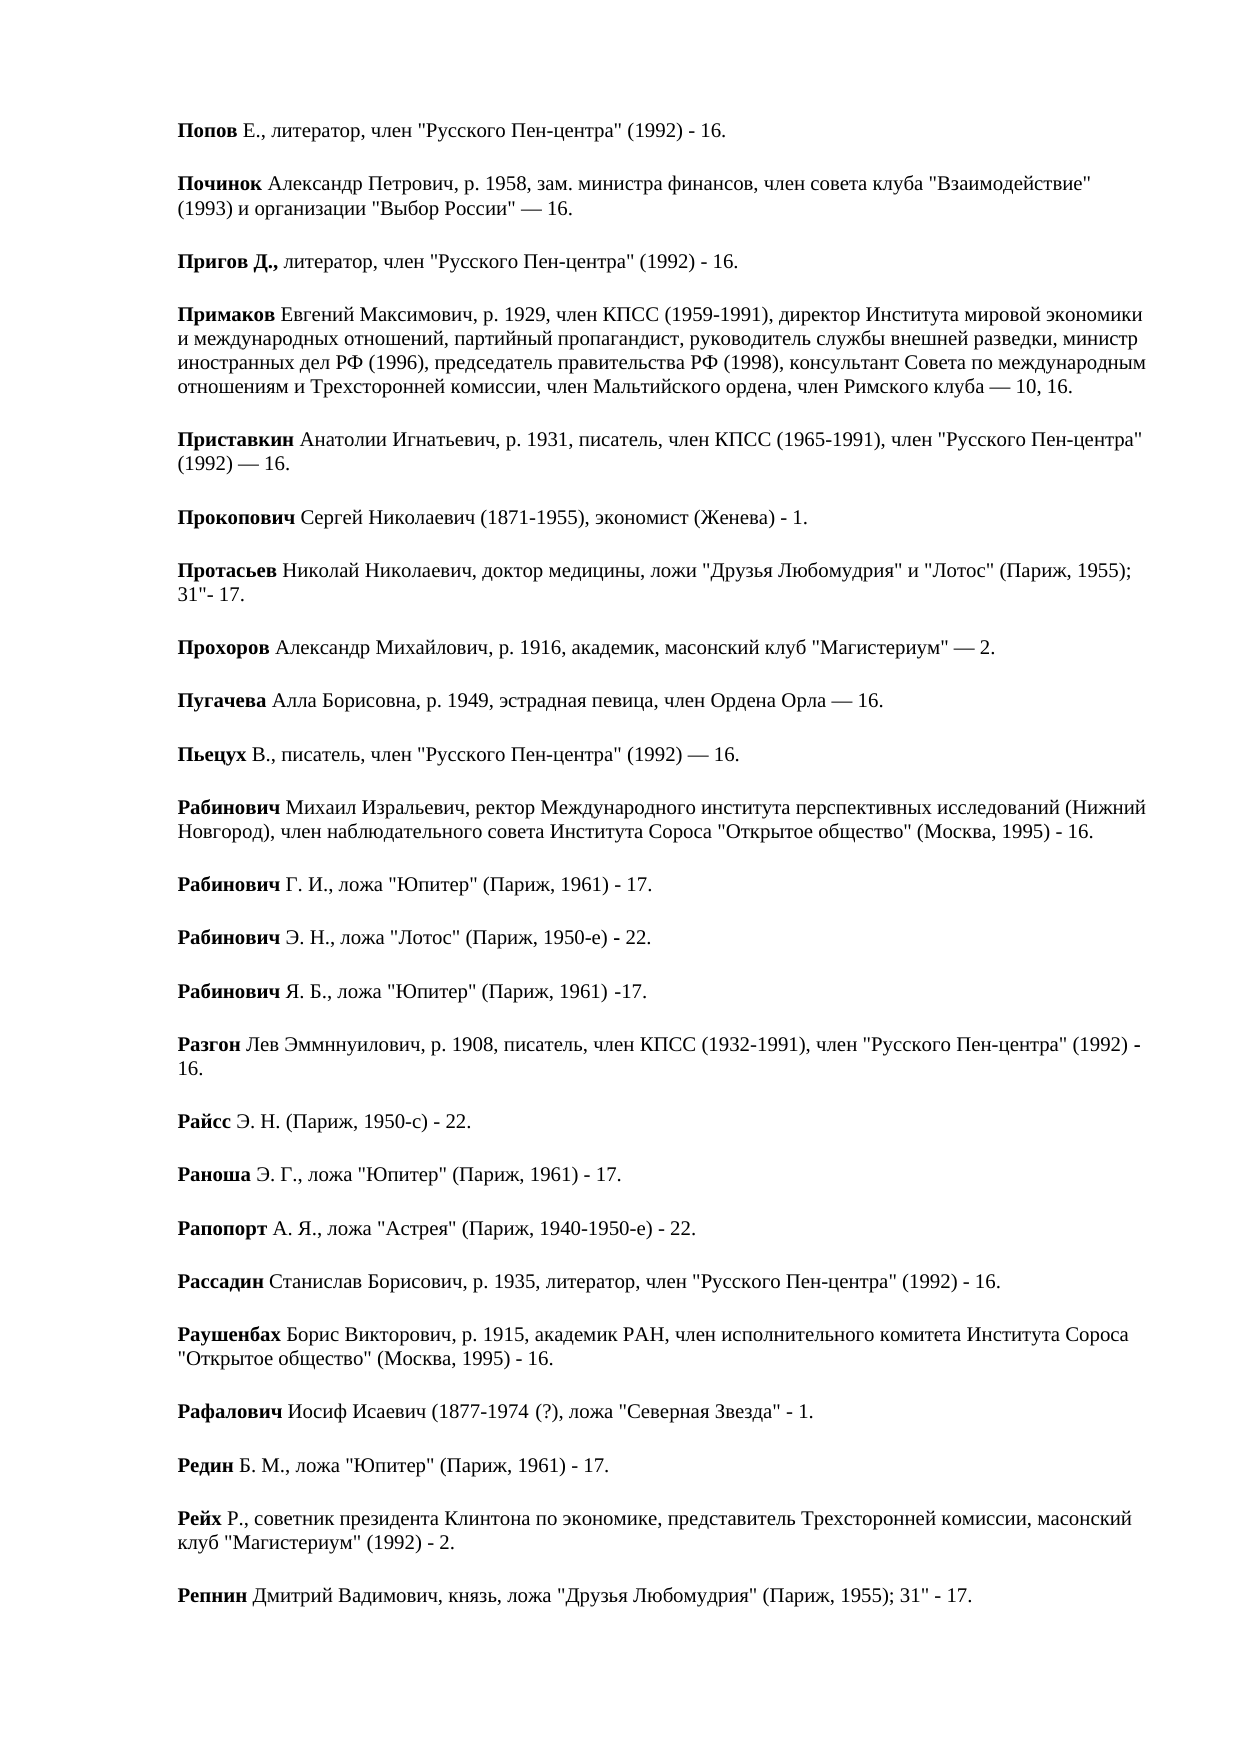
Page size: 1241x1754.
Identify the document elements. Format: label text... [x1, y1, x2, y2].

text Рейх Р., советник президента Клинтона по экономике, представитель Трехсторонней комиссии, масонский клуб "Магистериум" (1992) - 2. [177, 1506, 1152, 1554]
text Прокопович Сергей Николаевич (1871-1955), экономист (Женева) - 1. [177, 504, 1152, 529]
text Раноша Э. Г., ложа "Юпитер" (Париж, 1961) - 17. [177, 1162, 1152, 1186]
text Рафалович Иосиф Исаевич (1877-1974 (?), ложа "Северная Звезда" - 1. [177, 1399, 1152, 1423]
text Рабинович Г. И., ложа "Юпитер" (Париж, 1961) - 17. [177, 872, 1152, 896]
text Примаков Евгений Максимович, р. 1929, член КПСС (1959-1991), директор Института мировой экономики и международных отношений, партийный пропагандист, руководитель службы внешней разведки, министр иностранных дел РФ (1996), председатель правительства РФ (1998), консультант Совета по международным отношениям и Трехсторонней комиссии, член Мальтийского ордена, член Римского клуба — 10, 16. [177, 302, 1152, 398]
text Разгон Лев Эммннуилович, р. 1908, писатель, член КПСС (1932-1991), член "Русского Пен-центра" (1992) - 16. [177, 1032, 1152, 1080]
text Попов Е., литератор, член "Русского Пен-центра" (1992) - 16. [177, 118, 1152, 142]
text Рабинович Михаил Изральевич, ректор Международного института перспективных исследований (Нижний Новгород), член наблюдательного совета Института Сороса "Открытое общество" (Москва, 1995) - 16. [177, 795, 1152, 843]
text Пьецух В., писатель, член "Русского Пен-центра" (1992) — 16. [177, 742, 1152, 766]
text Пригов Д., литератор, член "Русского Пен-центра" (1992) - 16. [177, 249, 1152, 273]
text Протасьев Николай Николаевич, доктор медицины, ложи "Друзья Любомудрия" и "Лотос" (Париж, 1955); 31"- 17. [177, 558, 1152, 606]
text Рассадин Станислав Борисович, р. 1935, литератор, член "Русского Пен-центра" (1992) - 16. [177, 1269, 1152, 1293]
text Райсс Э. Н. (Париж, 1950-с) - 22. [177, 1109, 1152, 1133]
text Рапопорт А. Я., ложа "Астрея" (Париж, 1940-1950-е) - 22. [177, 1216, 1152, 1239]
text Починок Александр Петрович, р. 1958, зам. министра финансов, член совета клуба "Взаимодействие" (1993) и организации "Выбор России" — 16. [177, 171, 1152, 219]
text Рабинович Э. Н., ложа "Лотос" (Париж, 1950-е) - 22. [177, 925, 1152, 949]
text Репнин Дмитрий Вадимович, князь, ложа "Друзья Любомудрия" (Париж, 1955); 31" - 17. [177, 1583, 1152, 1607]
text Приставкин Анатолии Игнатьевич, р. 1931, писатель, член КПСС (1965-1991), член "Русского Пен-центра" (1992) — 16. [177, 427, 1152, 475]
text Пугачева Алла Борисовна, р. 1949, эстрадная певица, член Ордена Орла — 16. [177, 688, 1152, 712]
text Прохоров Александр Михайлович, р. 1916, академик, масонский клуб "Магистериум" — 2. [177, 635, 1152, 659]
text Редин Б. М., ложа "Юпитер" (Париж, 1961) - 17. [177, 1452, 1152, 1477]
text Раушенбах Борис Викторович, р. 1915, академик РАН, член исполнительного комитета Института Сороса "Открытое общество" (Москва, 1995) - 16. [177, 1322, 1152, 1370]
text Рабинович Я. Б., ложа "Юпитер" (Париж, 1961) -17. [177, 978, 1152, 1003]
